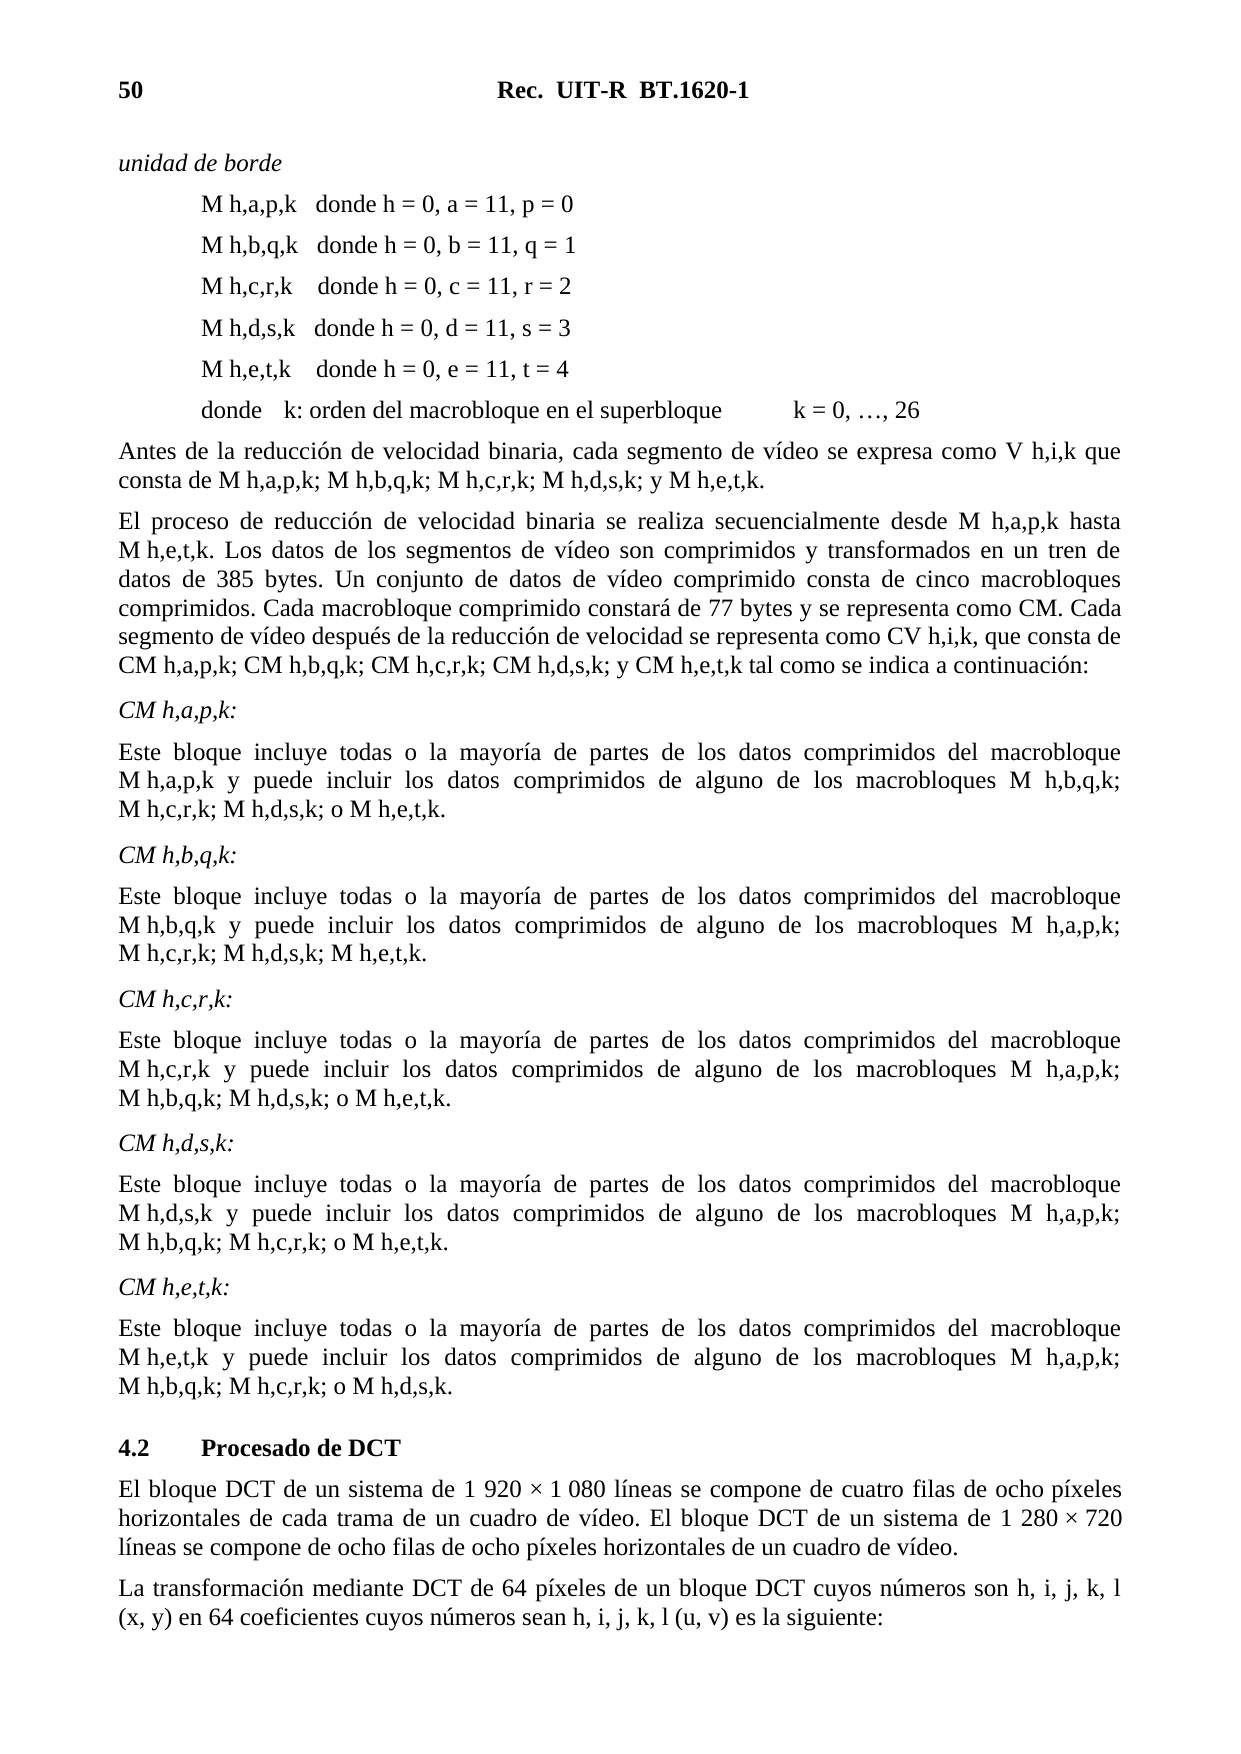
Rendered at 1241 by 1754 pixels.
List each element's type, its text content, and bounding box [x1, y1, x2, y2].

text Este bloque incluye todas o la mayoría de partes de los datos comprimidos del macrobloque M h,a,p,k y puede incluir los datos comprimidos de alguno de los macrobloques M h,b,q,k; M h,c,r,k; M h,d,s,k; o M h,e,t,k. [118, 737, 1122, 823]
subtitle CM h,a,p,k: [118, 696, 1122, 724]
text Este bloque incluye todas o la mayoría de partes de los datos comprimidos del macrobloque M h,b,q,k y puede incluir los datos comprimidos de alguno de los macrobloques M h,a,p,k; M h,c,r,k; M h,d,s,k; M h,e,t,k. [118, 881, 1122, 967]
subtitle CM h,e,t,k: [118, 1272, 1122, 1301]
text Este bloque incluye todas o la mayoría de partes de los datos comprimidos del macrobloque M h,d,s,k y puede incluir los datos comprimidos de alguno de los macrobloques M h,a,p,k; M h,b,q,k; M h,c,r,k; o M h,e,t,k. [118, 1169, 1122, 1256]
text donde k: orden del macrobloque en el superbloque k = 0, …, 26 [118, 395, 1122, 424]
subtitle unidad de borde [118, 148, 1122, 176]
text Antes de la reducción de velocidad binaria, cada segmento de vídeo se expresa como V h,i,k que consta de M h,a,p,k; M h,b,q,k; M h,c,r,k; M h,d,s,k; y M h,e,t,k. [118, 436, 1122, 494]
subtitle CM h,d,s,k: [118, 1128, 1122, 1157]
text M h,b,q,k donde h = 0, b = 11, q = 1 [118, 230, 1122, 259]
text Este bloque incluye todas o la mayoría de partes de los datos comprimidos del macrobloque M h,c,r,k y puede incluir los datos comprimidos de alguno de los macrobloques M h,a,p,k; M h,b,q,k; M h,d,s,k; o M h,e,t,k. [118, 1025, 1122, 1111]
text La transformación mediante DCT de 64 píxeles de un bloque DCT cuyos números son h, i, j, k, l (x, y) en 64 coeficientes cuyos números sean h, i, j, k, l (u, v) es la siguiente: [118, 1573, 1122, 1631]
text El bloque DCT de un sistema de 1 920 × 1 080 líneas se compone de cuatro filas de ocho píxeles horizontales de cada trama de un cuadro de vídeo. El bloque DCT de un sistema de 1 280 × 720 líneas se compone de ocho filas de ocho píxeles horizontales de un cuadro de vídeo. [118, 1474, 1122, 1561]
text M h,e,t,k donde h = 0, e = 11, t = 4 [118, 354, 1122, 383]
text M h,d,s,k donde h = 0, d = 11, s = 3 [118, 313, 1122, 341]
subtitle CM h,b,q,k: [118, 840, 1122, 868]
text Este bloque incluye todas o la mayoría de partes de los datos comprimidos del macrobloque M h,e,t,k y puede incluir los datos comprimidos de alguno de los macrobloques M h,a,p,k; M h,b,q,k; M h,c,r,k; o M h,d,s,k. [118, 1313, 1122, 1400]
text El proceso de reducción de velocidad binaria se realiza secuencialmente desde M h,a,p,k hasta M h,e,t,k. Los datos de los segmentos de vídeo son comprimidos y transformados en un tren de datos de 385 bytes. Un conjunto de datos de vídeo comprimido consta de cinco macrobloques comprimidos. Cada macrobloque comprimido constará de 77 bytes y se representa como CM. Cada segmento de vídeo después de la reducción de velocidad se representa como CV h,i,k, que consta de CM h,a,p,k; CM h,b,q,k; CM h,c,r,k; CM h,d,s,k; y CM h,e,t,k tal como se indica a continuación: [118, 506, 1122, 679]
subtitle CM h,c,r,k: [118, 984, 1122, 1013]
subtitle 4.2 Procesado de DCT [118, 1433, 1122, 1462]
text M h,c,r,k donde h = 0, c = 11, r = 2 [118, 271, 1122, 300]
text M h,a,p,k donde h = 0, a = 11, p = 0 [118, 189, 1122, 218]
